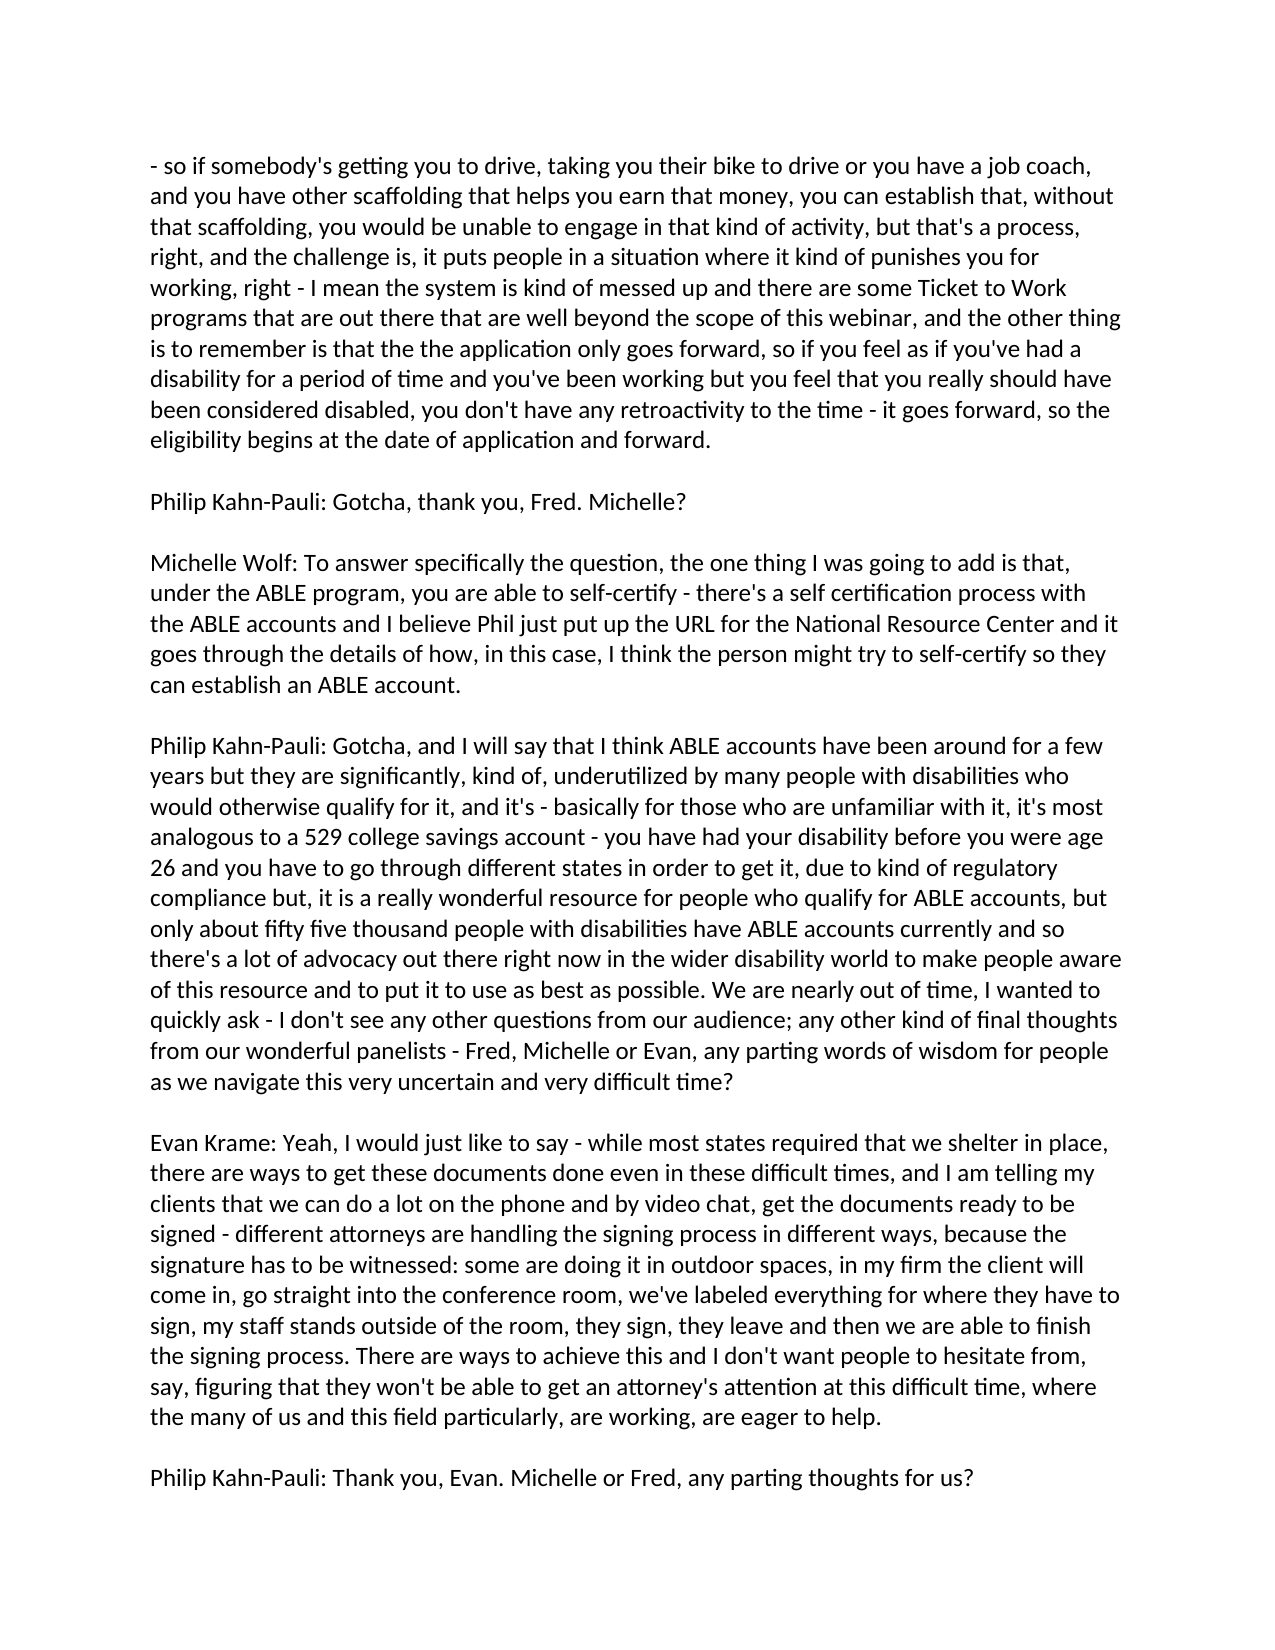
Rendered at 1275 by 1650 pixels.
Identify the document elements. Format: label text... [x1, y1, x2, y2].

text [150, 150, 1125, 455]
text Philip Kahn-Pauli: Thank you, Evan. Michelle or Fred, any parting thoughts for us? [150, 1462, 1125, 1493]
text Philip Kahn-Pauli: Gotcha, and I will say that I think ABLE accounts have been around for a few years but they are significantly, kind of, underutilized by many people with disabilities who would otherwise qualify for it, and it's - basically for those who are unfamiliar with it, it's most analogous to a 529 college savings account - you have had your disability before you were age 26 and you have to go through different states in order to get it, due to kind of regulatory compliance but, it is a really wonderful resource for people who qualify for ABLE accounts, but only about fifty five thousand people with disabilities have ABLE accounts currently and so there's a lot of advocacy out there right now in the wider disability world to make people aware of this resource and to put it to use as best as possible. We are nearly out of time, I wanted to quickly ask - I don't see any other questions from our audience; any other kind of final thoughts from our wonderful panelists - Fred, Michelle or Evan, any parting words of wisdom for people as we navigate this very uncertain and very difficult time? [150, 730, 1125, 1096]
text Michelle Wolf: To answer specifically the question, the one thing I was going to add is that, under the ABLE program, you are able to self-certify - there's a self certification process with the ABLE accounts and I believe Phil just put up the URL for the National Resource Center and it goes through the details of how, in this case, I think the person might try to self-certify so they can establish an ABLE account. [150, 547, 1125, 699]
text Philip Kahn-Pauli: Gotcha, thank you, Fred. Michelle? [150, 486, 1125, 516]
text Evan Krame: Yeah, I would just like to say - while most states required that we shelter in place, there are ways to get these documents done even in these difficult times, and I am telling my clients that we can do a lot on the phone and by video chat, get the documents ready to be signed - different attorneys are handling the signing process in different ways, because the signature has to be witnessed: some are doing it in outdoor spaces, in my firm the client will come in, go straight into the conference room, we've labeled everything for where they have to sign, my staff stands outside of the room, they sign, they leave and then we are able to finish the signing process. There are ways to achieve this and I don't want people to hesitate from, say, figuring that they won't be able to get an attorney's attention at this difficult time, where the many of us and this field particularly, are working, are eager to help. [150, 1127, 1125, 1432]
